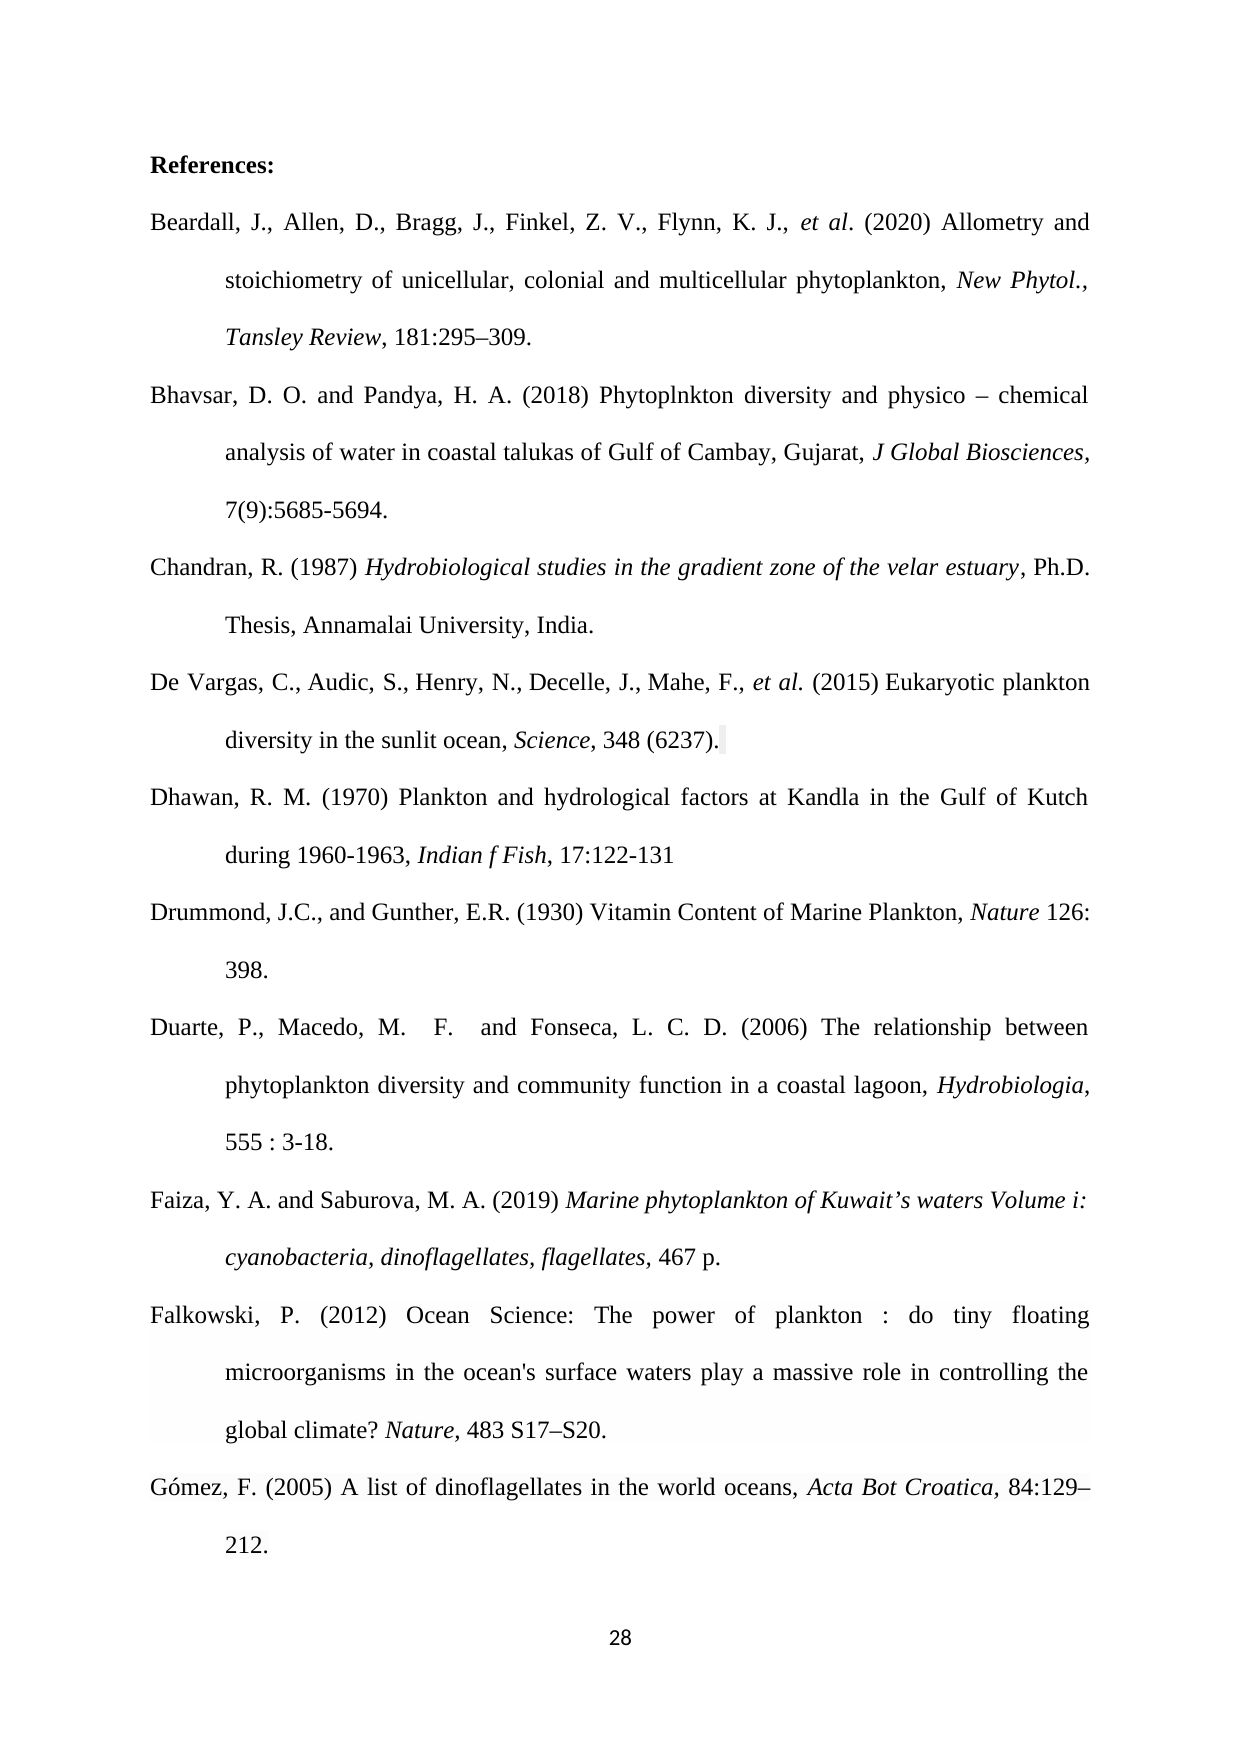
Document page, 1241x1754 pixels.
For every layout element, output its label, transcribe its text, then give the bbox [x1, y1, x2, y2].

text Falkowski, P. (2012) Ocean Science: The power of plankton : do tiny floating microorganisms in the ocean's surface waters play a massive role in controlling the global climate? Nature, 483 S17–S20. [150, 1300, 1090, 1444]
text Chandran, R. (1987) Hydrobiological studies in the gradient zone of the velar estuary, Ph.D. Thesis, Annamalai University, India. [150, 581, 1090, 639]
text Duarte, P., Macedo, M. F. and Fonseca, L. C. D. (2006) The relationship between phytoplankton diversity and community function in a coastal lagoon, Hydrobiologia, 555 : 3-18. [150, 1041, 1090, 1156]
text Gómez, F. (2005) A list of dinoflagellates in the world oceans, Acta Bot Croatica, 84:129–212. [150, 1501, 1090, 1559]
text Drummond, J.C., and Gunther, E.R. (1930) Vitamin Content of Marine Plankton, Nature 126: 398. [150, 897, 1090, 984]
text References: [150, 150, 1090, 179]
text Dhawan, R. M. (1970) Plankton and hydrological factors at Kandla in the Gulf of Kutch during 1960-1963, Indian f Fish, 17:122-131 [150, 782, 1090, 869]
text Bhavsar, D. O. and Pandya, H. A. (2018) Phytoplnkton diversity and physico – chemical analysis of water in coastal talukas of Gulf of Cambay, Gujarat, J Global Biosciences, 7(9):5685-5694. [150, 380, 1090, 524]
text Beardall, J., Allen, D., Bragg, J., Finkel, Z. V., Flynn, K. J., et al. (2020) Allometry and stoichiometry of unicellular, colonial and multicellular phytoplankton, New Phytol., Tansley Review, 181:295–309. [150, 207, 1090, 351]
text De Vargas, C., Audic, S., Henry, N., Decelle, J., Mahe, F., et al. (2015) Eukaryotic plankton diversity in the sunlit ocean, Science, 348 (6237). [150, 667, 1090, 754]
text Faiza, Y. A. and Saburova, M. A. (2019) Marine phytoplankton of Kuwait’s waters Volume i: cyanobacteria, dinoflagellates, flagellates, 467 p. [150, 1185, 1090, 1271]
